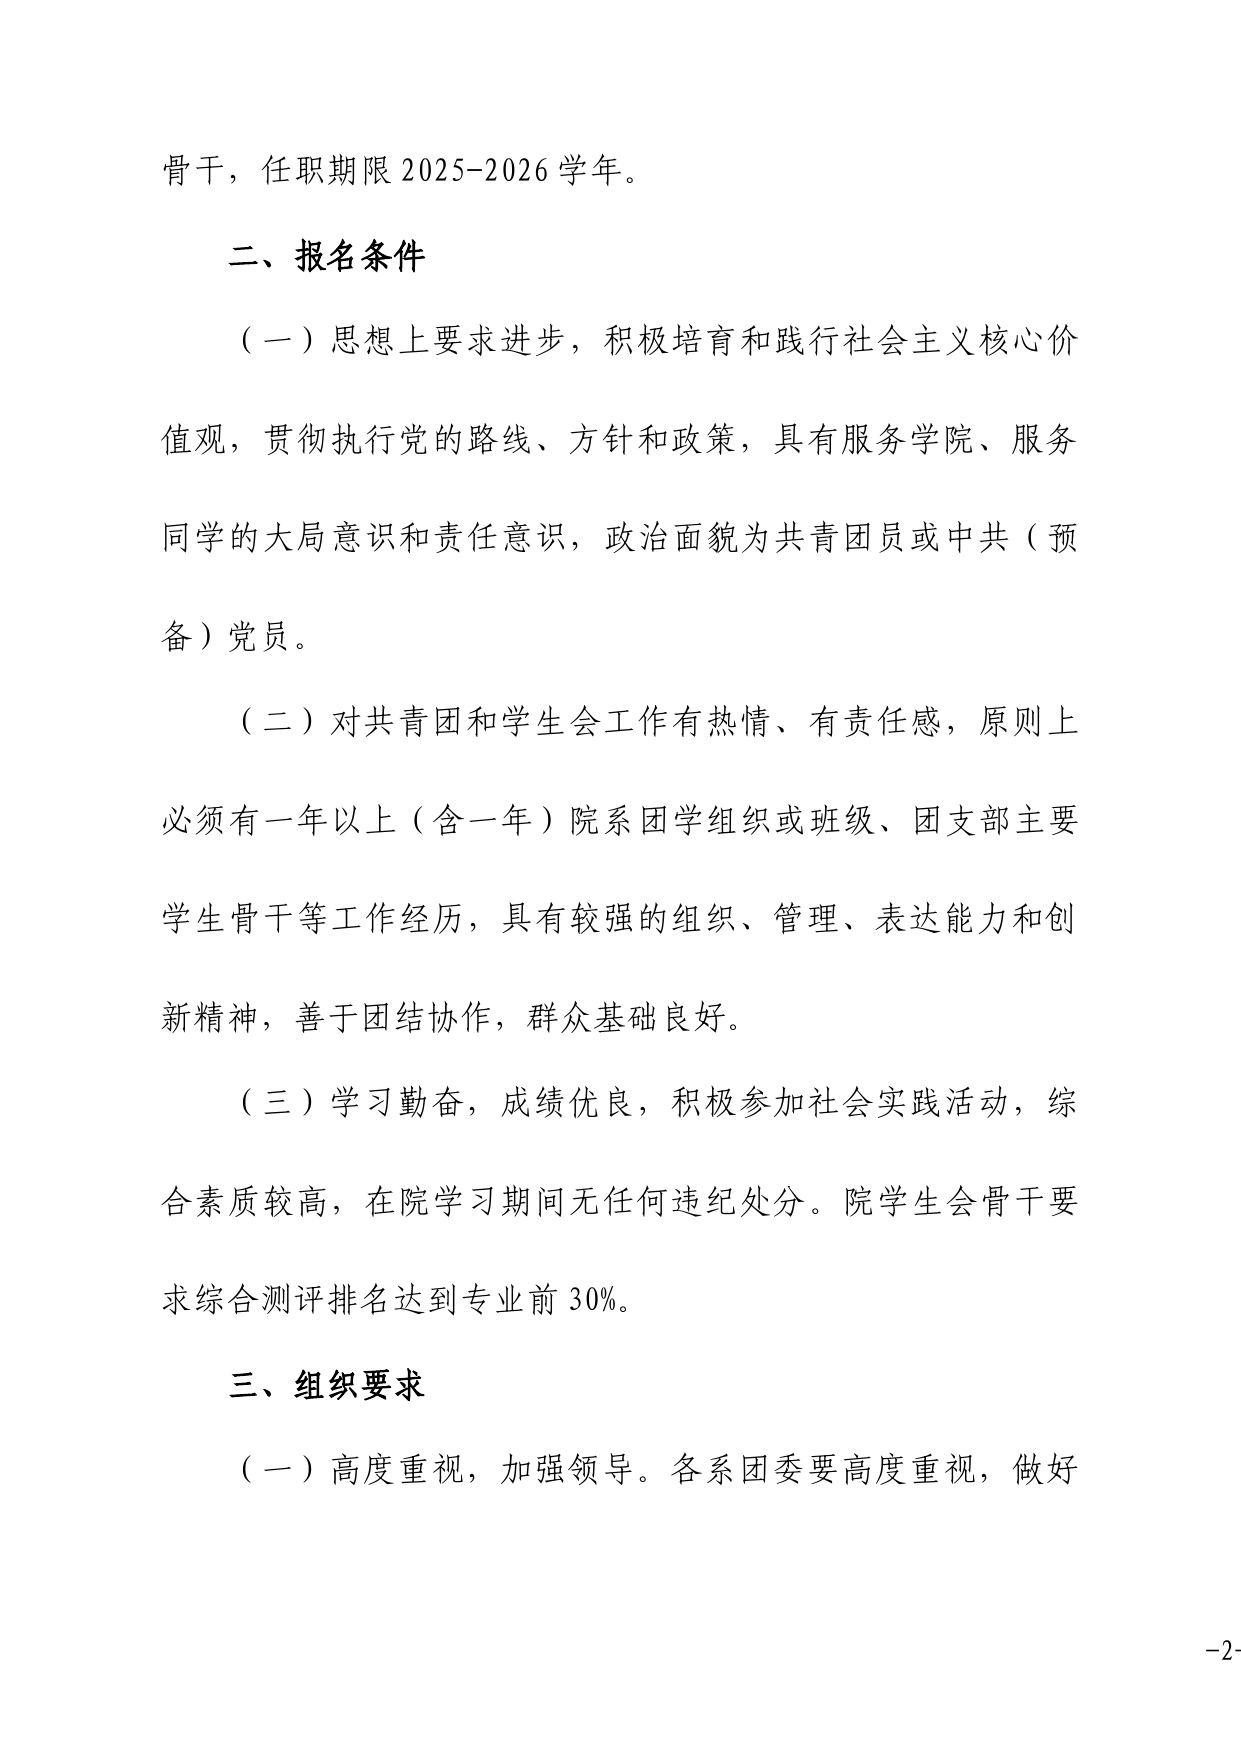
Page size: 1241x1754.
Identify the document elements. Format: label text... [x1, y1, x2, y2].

text 二、报名条件 [159, 220, 1081, 286]
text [159, 1434, 1081, 1500]
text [159, 135, 1081, 201]
text （二）对共青团和学生会工作有热情、有责任感，原则上必须有一年以上（含一年）院系团学组织或班级、团支部主要学生骨干等工作经历，具有较强的组织、管理、表达能力和创新精神，善于团结协作，群众基础良好。 [159, 686, 1081, 1048]
text （三）学习勤奋，成绩优良，积极参加社会实践活动，综合素质较高，在院学习期间无任何违纪处分。院学生会骨干要求综合测评排名达到专业前30%。 [159, 1067, 1081, 1330]
text （一）思想上要求进步，积极培育和践行社会主义核心价值观，贯彻执行党的路线、方针和政策，具有服务学院、服务同学的大局意识和责任意识，政治面貌为共青团员或中共（预备）党员。 [159, 305, 1081, 667]
text 三、组织要求 [159, 1349, 1081, 1415]
